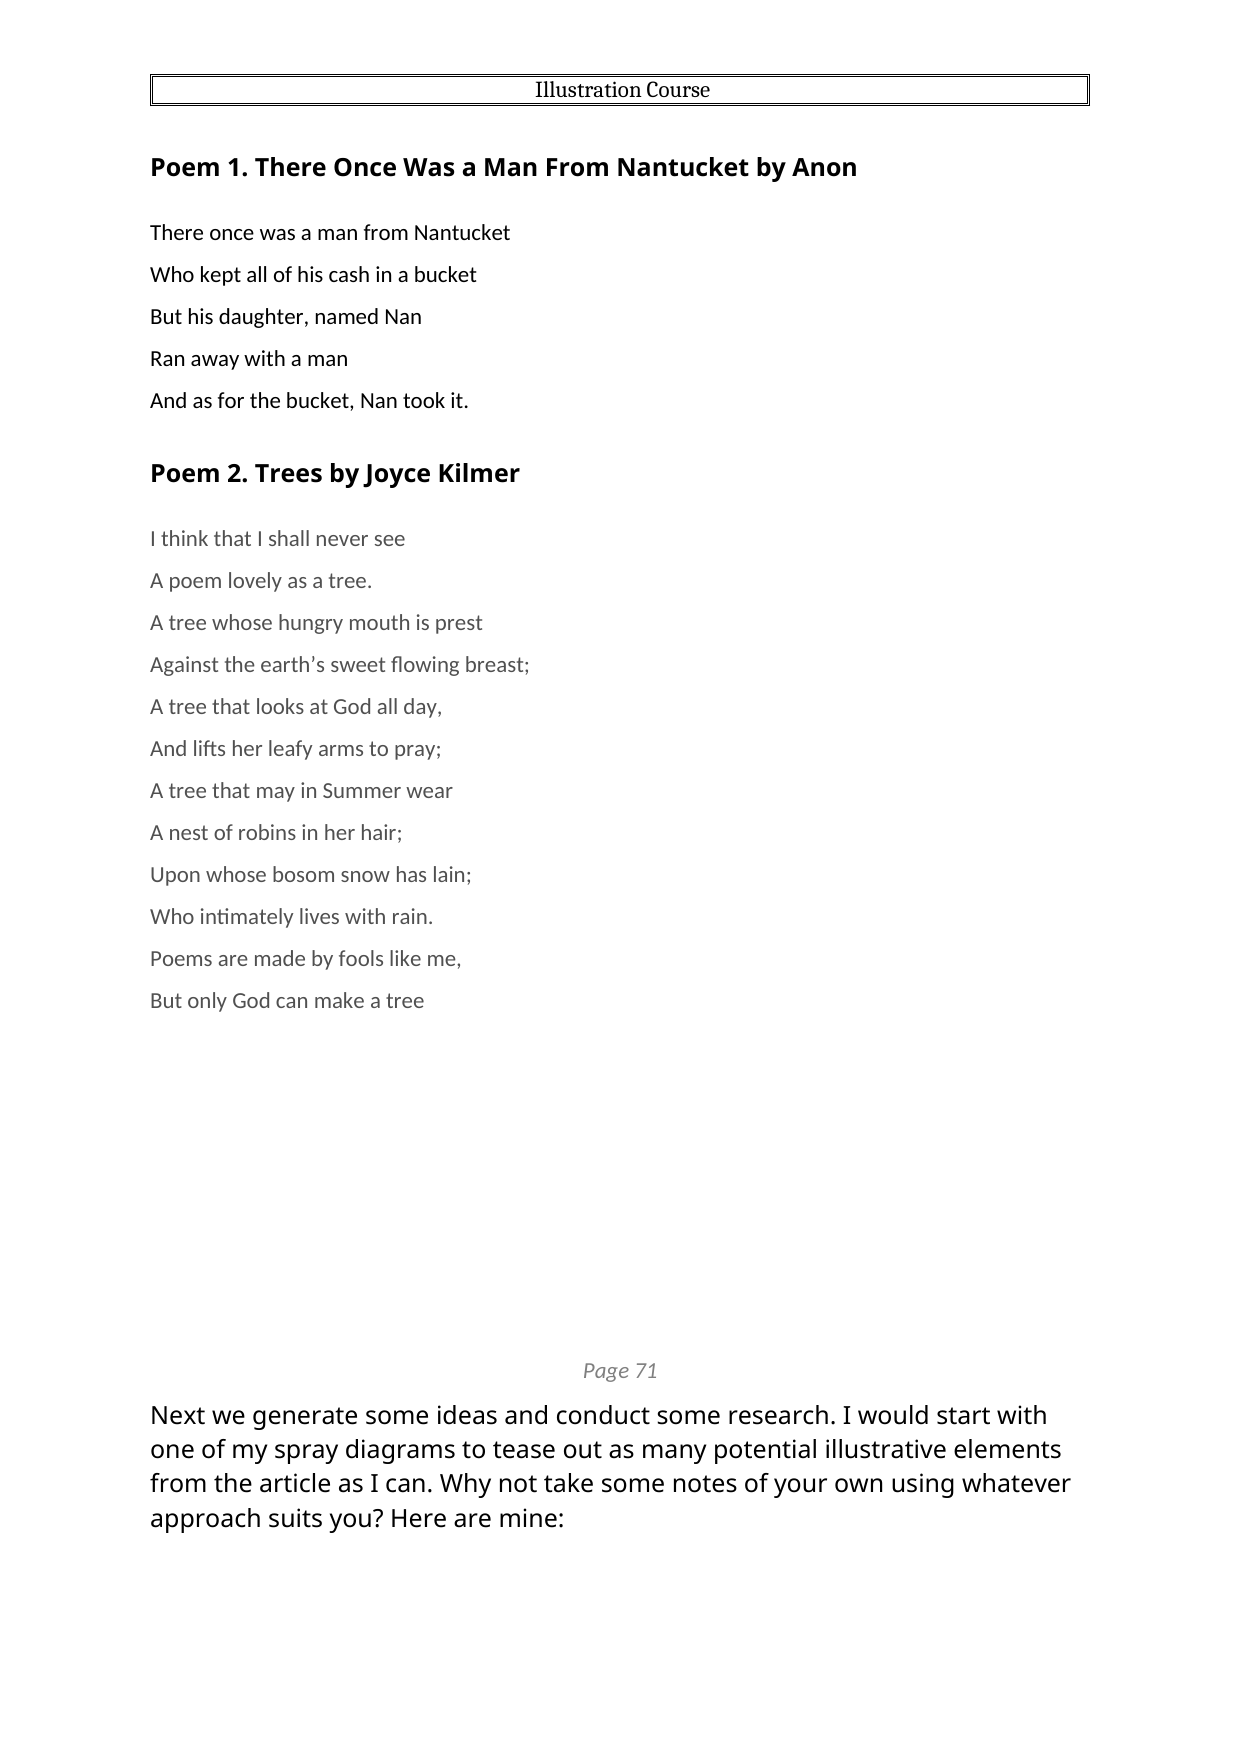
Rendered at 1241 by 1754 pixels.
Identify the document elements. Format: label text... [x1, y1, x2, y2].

text But his daughter, named Nan [150, 302, 1090, 330]
text I think that I shall never see [150, 524, 1090, 552]
text Upon whose bosom snow has lain; [150, 860, 1090, 888]
text Against the earth’s sweet flowing breast; [150, 650, 1090, 678]
text A tree that looks at God all day, [150, 692, 1090, 720]
text But only God can make a tree [150, 986, 1090, 1014]
text Ran away with a man [150, 344, 1090, 372]
text And lifts her leafy arms to pray; [150, 734, 1090, 762]
text Poem 2. Trees by Joyce Kilmer [150, 456, 1090, 490]
text A tree whose hungry mouth is prest [150, 608, 1090, 636]
text Page 71 [150, 1356, 1090, 1384]
text A tree that may in Summer wear [150, 776, 1090, 804]
text A nest of robins in her hair; [150, 818, 1090, 846]
text Who kept all of his cash in a bucket [150, 260, 1090, 288]
text Poem 1. There Once Was a Man From Nantucket by Anon [150, 150, 1090, 184]
text Poems are made by fools like me, [150, 944, 1090, 972]
text And as for the bucket, Nan took it. [150, 386, 1090, 414]
text There once was a man from Nantucket [150, 218, 1090, 246]
text Who intimately lives with rain. [150, 902, 1090, 930]
text Next we generate some ideas and conduct some research. I would start with one of my spray diagrams to tease out as many potential illustrative elements from the article as I can. Why not take some notes of your own using whatever approach suits you? Here are mine: [150, 1398, 1090, 1534]
text A poem lovely as a tree. [150, 566, 1090, 594]
